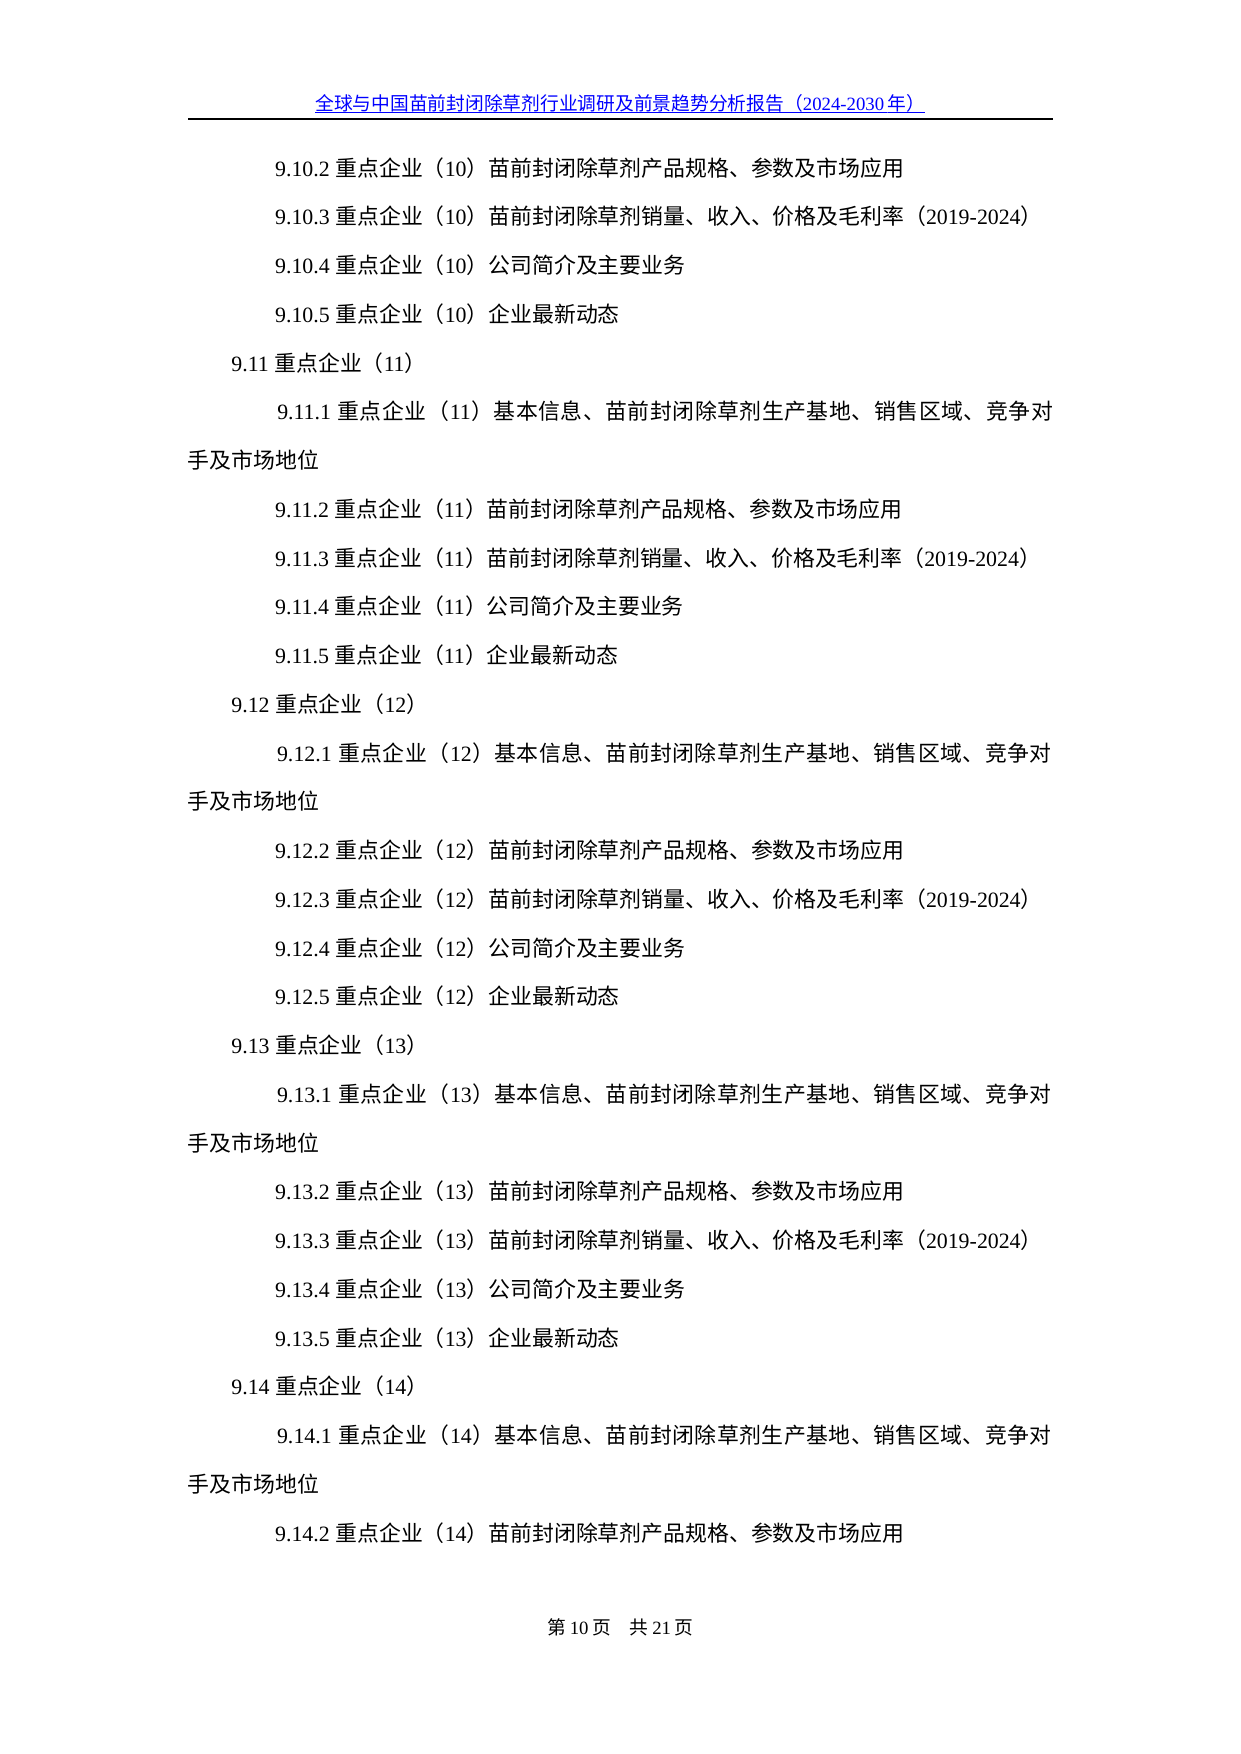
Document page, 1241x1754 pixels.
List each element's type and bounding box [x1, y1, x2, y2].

text [187, 150, 1053, 1548]
